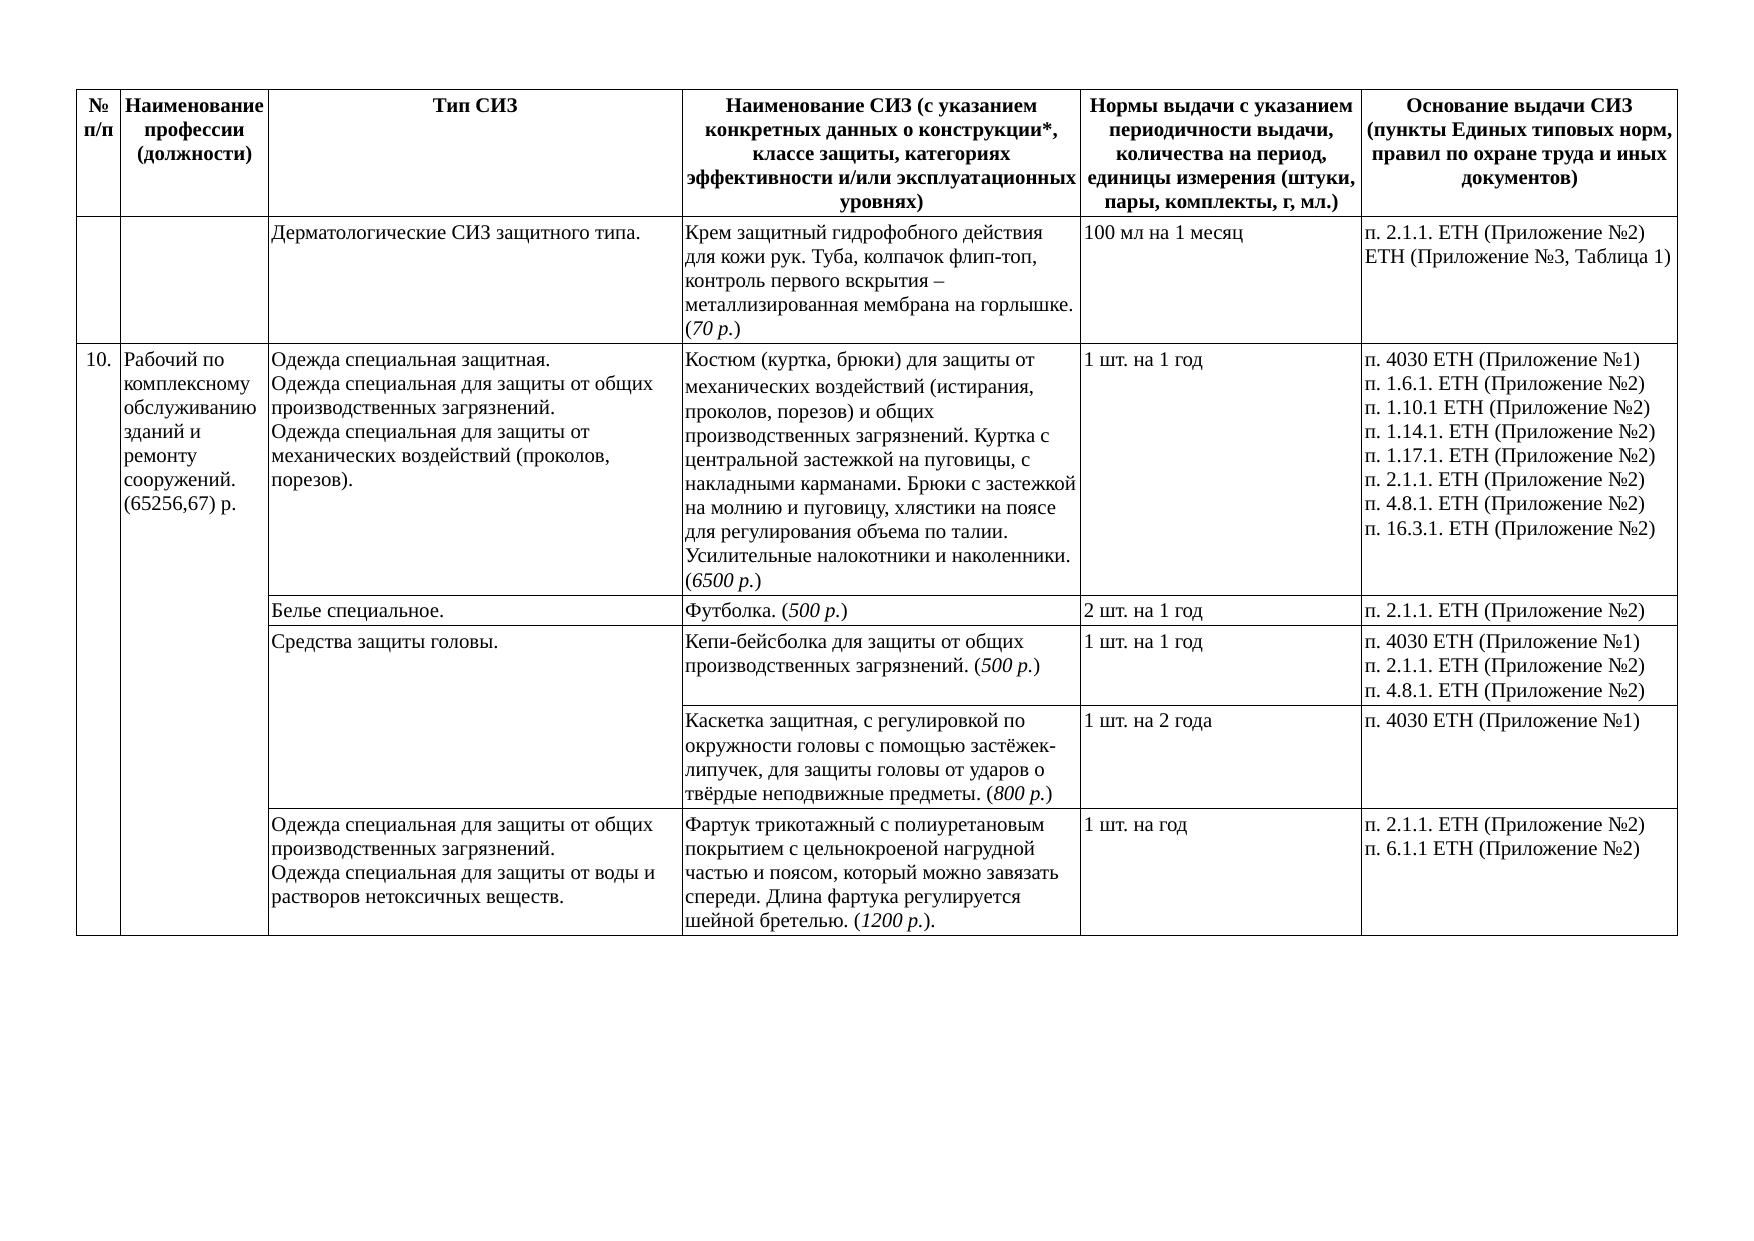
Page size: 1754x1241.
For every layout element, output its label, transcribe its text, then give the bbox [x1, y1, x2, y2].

table_cell 1 шт. на год [1081, 809, 1361, 935]
table_header Наименование профессии (должности) [121, 90, 268, 216]
table_cell Кепи-бейсболка для защиты от общих производственных загрязнений. (500 р.) [683, 626, 1080, 704]
table_cell Футболка. (500 р.) [683, 596, 1080, 625]
table_header Основание выдачи СИЗ (пункты Единых типовых норм, правил по охране труда и иных документов) [1362, 90, 1677, 216]
table_header № п/п [77, 90, 120, 216]
table_cell п. 4030 ЕТН (Приложение №1) п. 1.6.1. ЕТН (Приложение №2) п. 1.10.1 ЕТН (Приложение №2) п. 1.14.1. ЕТН (Приложение №2) п. 1.17.1. ЕТН (Приложение №2) п. 2.1.1. ЕТН (Приложение №2) п. 4.8.1. ЕТН (Приложение №2) п. 16.3.1. ЕТН (Приложение №2) [1362, 344, 1677, 594]
table_cell 2 шт. на 1 год [1081, 596, 1361, 625]
table_cell Одежда специальная защитная. Одежда специальная для защиты от общих производственных загрязнений. Одежда специальная для защиты от механических воздействий (проколов, порезов). [269, 344, 682, 594]
table_cell Белье специальное. [269, 596, 682, 625]
table_cell Фартук трикотажный с полиуретановым покрытием с цельнокроеной нагрудной частью и поясом, который можно завязать спереди. Длина фартука регулируется шейной бретелью. (1200 р.). [683, 809, 1080, 935]
table_header Нормы выдачи с указанием периодичности выдачи, количества на период, единицы измерения (штуки, пары, комплекты, г, мл.) [1081, 90, 1361, 216]
table_cell п. 2.1.1. ЕТН (Приложение №2) ЕТН (Приложение №3, Таблица 1) [1362, 217, 1677, 343]
table_cell 100 мл на 1 месяц [1081, 217, 1361, 343]
table_cell Костюм (куртка, брюки) для защиты от механических воздействий (истирания, проколов, порезов) и общих производственных загрязнений. Куртка с центральной застежкой на пуговицы, с накладными карманами. Брюки с застежкой на молнию и пуговицу, хлястики на поясе для регулирования объема по талии. Усилительные налокотники и наколенники. (6500 р.) [683, 344, 1080, 594]
table_cell Рабочий по комплексному обслуживанию зданий и ремонту сооружений. (65256,67) р. [121, 344, 268, 935]
table_cell п. 4030 ЕТН (Приложение №1) п. 2.1.1. ЕТН (Приложение №2) п. 4.8.1. ЕТН (Приложение №2) [1362, 626, 1677, 704]
table_cell Каскетка защитная, с регулировкой по окружности головы с помощью застёжек-липучек, для защиты головы от ударов о твёрдые неподвижные предметы. (800 р.) [683, 706, 1080, 808]
table_cell п. 4030 ЕТН (Приложение №1) [1362, 706, 1677, 808]
table_cell Одежда специальная для защиты от общих производственных загрязнений. Одежда специальная для защиты от воды и растворов нетоксичных веществ. [269, 809, 682, 935]
table_cell 1 шт. на 1 год [1081, 344, 1361, 594]
table_header Наименование СИЗ (с указанием конкретных данных о конструкции*, классе защиты, категориях эффективности и/или эксплуатационных уровнях) [683, 90, 1080, 216]
table_cell 1 шт. на 1 год [1081, 626, 1361, 704]
table_cell 10. [77, 344, 120, 935]
table_cell п. 2.1.1. ЕТН (Приложение №2) п. 6.1.1 ЕТН (Приложение №2) [1362, 809, 1677, 935]
table_cell Дерматологические СИЗ защитного типа. [269, 217, 682, 343]
table_cell Крем защитный гидрофобного действия для кожи рук. Туба, колпачок флип-топ, контроль первого вскрытия – металлизированная мембрана на горлышке. (70 р.) [683, 217, 1080, 343]
table_cell Средства защиты головы. [269, 626, 682, 808]
table_header Тип СИЗ [269, 90, 682, 216]
table_cell 1 шт. на 2 года [1081, 706, 1361, 808]
table_cell п. 2.1.1. ЕТН (Приложение №2) [1362, 596, 1677, 625]
